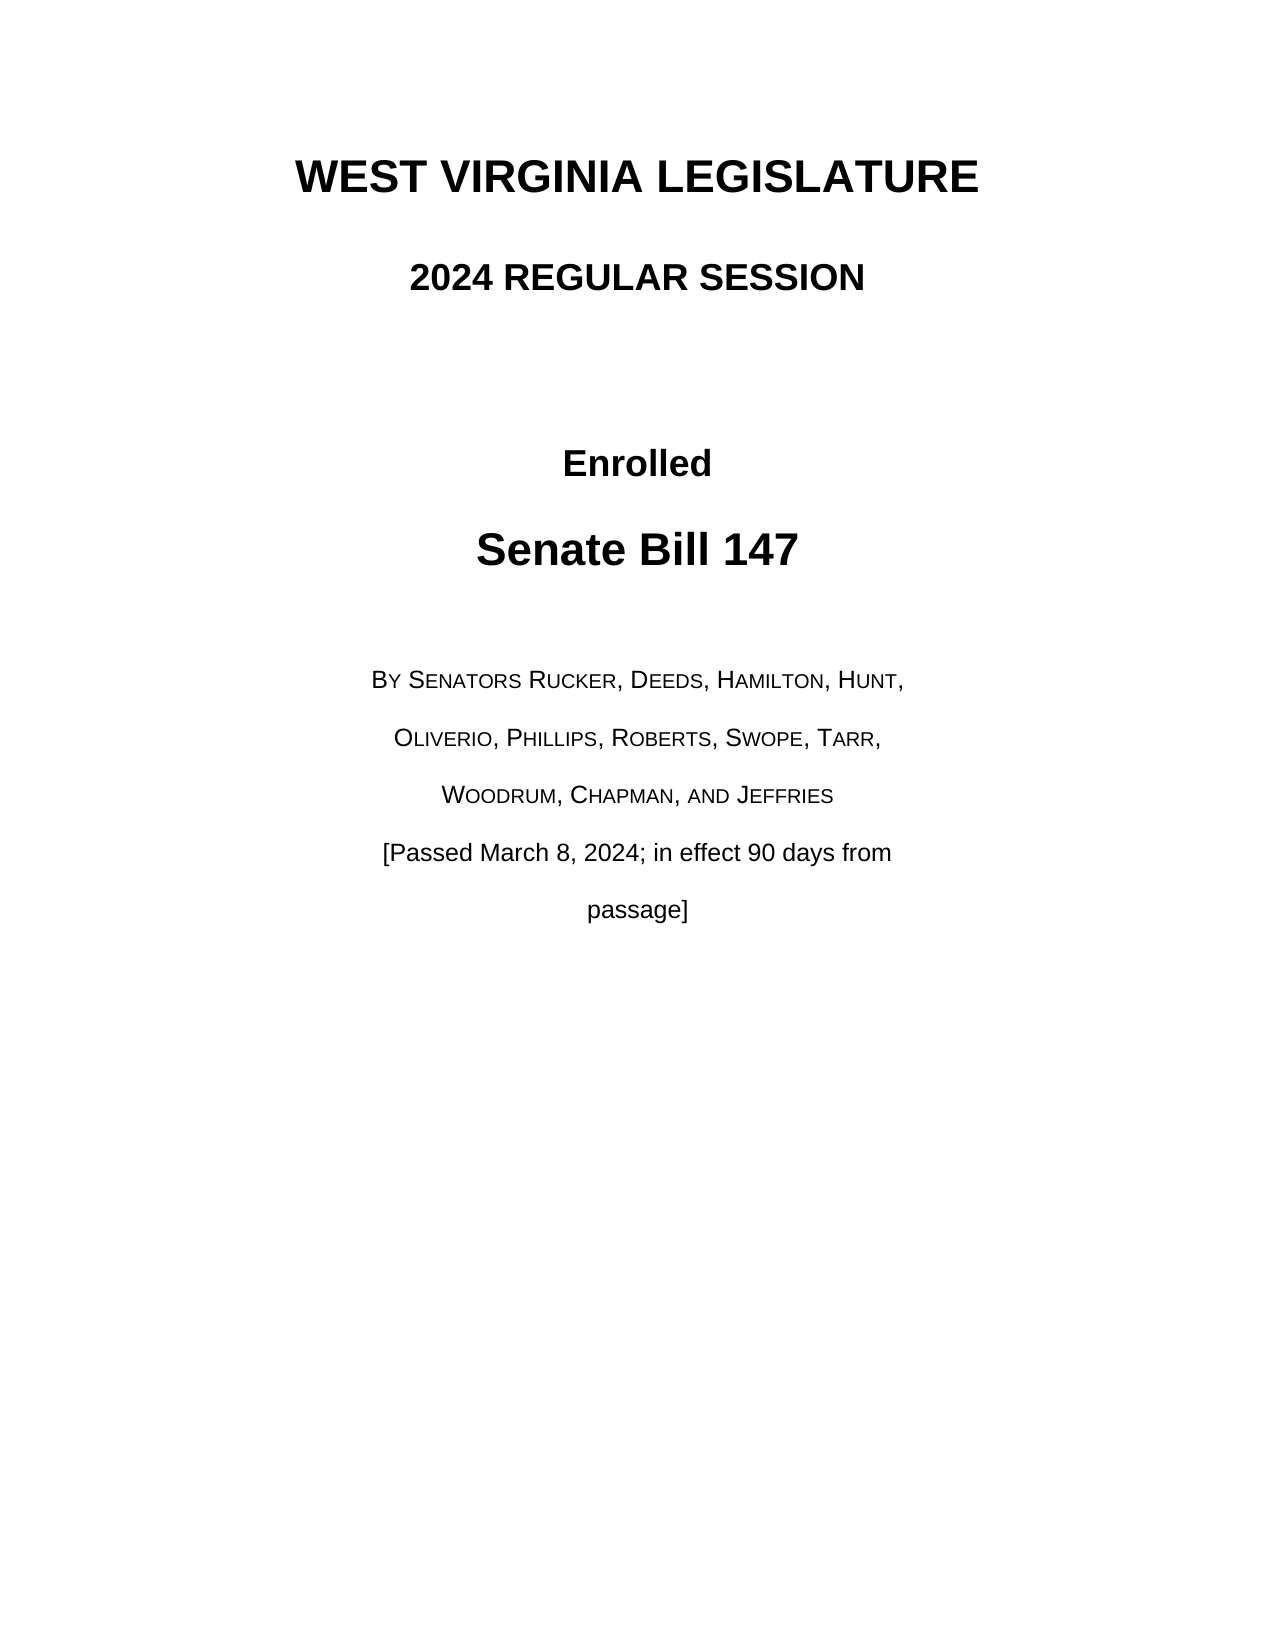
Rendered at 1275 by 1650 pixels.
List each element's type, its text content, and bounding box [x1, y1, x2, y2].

text [Passed March 8, 2024; in effect 90 days from passage] [337, 838, 937, 924]
title WEST virginia legislature [150, 150, 1125, 203]
text Enrolled [150, 442, 1125, 485]
title 2024 regular session [150, 255, 1125, 298]
text By Senators Rucker, Deeds, Hamilton, Hunt, Oliverio, Phillips, Roberts, Swope, Tarr, Woodrum, Chapman, and Jeffries [337, 665, 937, 809]
text Senate Bill 147 [150, 522, 1125, 575]
